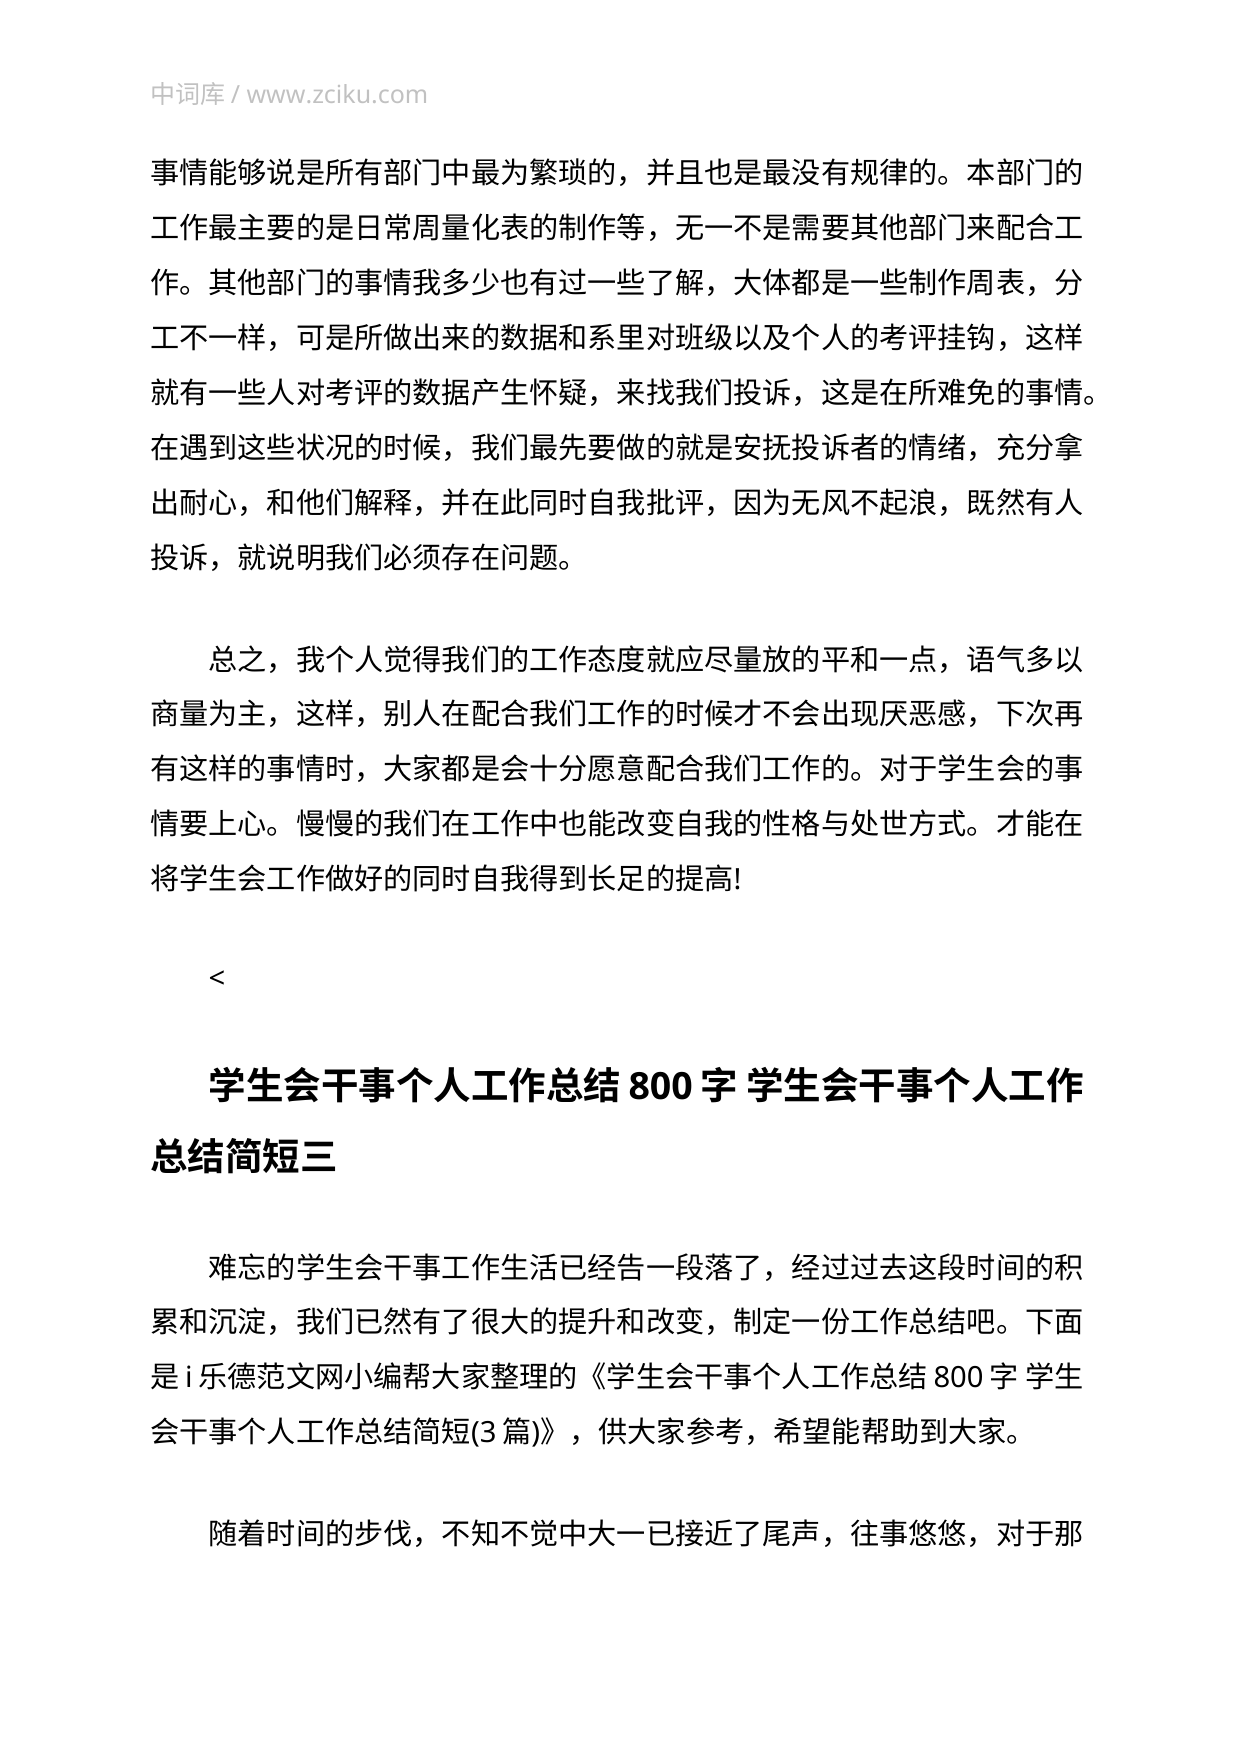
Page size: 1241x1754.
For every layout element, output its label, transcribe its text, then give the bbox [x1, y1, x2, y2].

text 难忘的学生会干事工作生活已经告一段落了，经过过去这段时间的积累和沉淀，我们已然有了很大的提升和改变，制定一份工作总结吧。下面是i乐德范文网小编帮大家整理的《学生会干事个人工作总结800字 学生会干事个人工作总结简短(3篇)》，供大家参考，希望能帮助到大家。 [150, 1244, 1090, 1451]
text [150, 150, 1090, 577]
text 总之，我个人觉得我们的工作态度就应尽量放的平和一点，语气多以商量为主，这样，别人在配合我们工作的时候才不会出现厌恶感，下次再有这样的事情时，大家都是会十分愿意配合我们工作的。对于学生会的事情要上心。慢慢的我们在工作中也能改变自我的性格与处世方式。才能在将学生会工作做好的同时自我得到长足的提高! [150, 636, 1090, 898]
text < [150, 958, 1090, 997]
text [150, 1511, 1090, 1553]
text 学生会干事个人工作总结800字 学生会干事个人工作总结简短三 [150, 1056, 1090, 1181]
